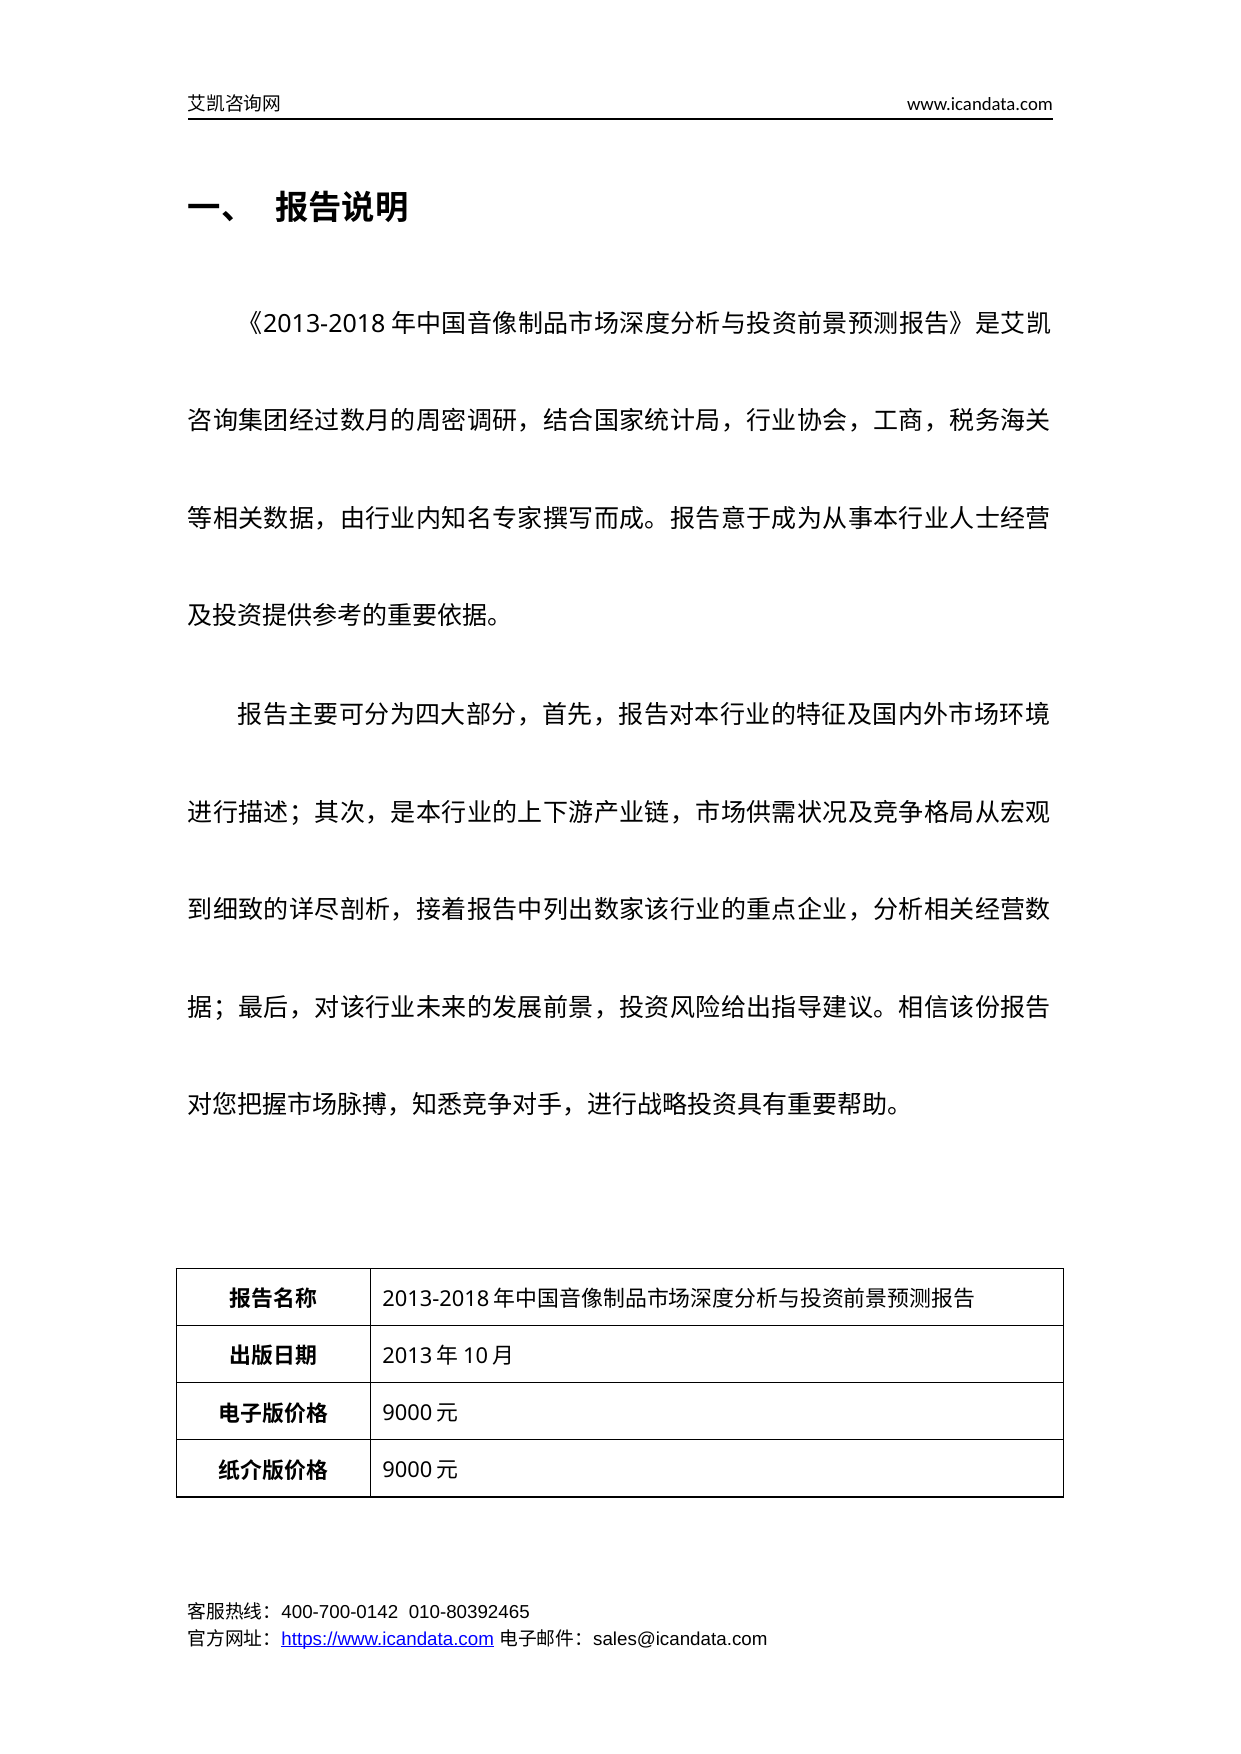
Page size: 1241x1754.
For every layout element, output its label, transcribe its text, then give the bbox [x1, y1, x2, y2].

table_cell 纸介版价格 [177, 1440, 370, 1496]
text 《2013-2018年中国音像制品市场深度分析与投资前景预测报告》是艾凯咨询集团经过数月的周密调研，结合国家统计局，行业协会，工商，税务海关等相关数据，由行业内知名专家撰写而成。报告意于成为从事本行业人士经营及投资提供参考的重要依据。 [187, 289, 1053, 646]
table_cell 出版日期 [177, 1326, 370, 1382]
subtitle 报告说明 [187, 172, 1053, 237]
table_header 报告名称 [177, 1269, 370, 1325]
text 报告主要可分为四大部分，首先，报告对本行业的特征及国内外市场环境进行描述；其次，是本行业的上下游产业链，市场供需状况及竞争格局从宏观到细致的详尽剖析，接着报告中列出数家该行业的重点企业，分析相关经营数据；最后，对该行业未来的发展前景，投资风险给出指导建议。相信该份报告对您把握市场脉搏，知悉竞争对手，进行战略投资具有重要帮助。 [187, 681, 1053, 1136]
table_cell 2013年10月 [371, 1326, 1063, 1382]
table_cell 9000元 [371, 1440, 1063, 1496]
table_header 2013-2018年中国音像制品市场深度分析与投资前景预测报告 [371, 1269, 1063, 1325]
table_cell 9000元 [371, 1383, 1063, 1439]
table_cell 电子版价格 [177, 1383, 370, 1439]
